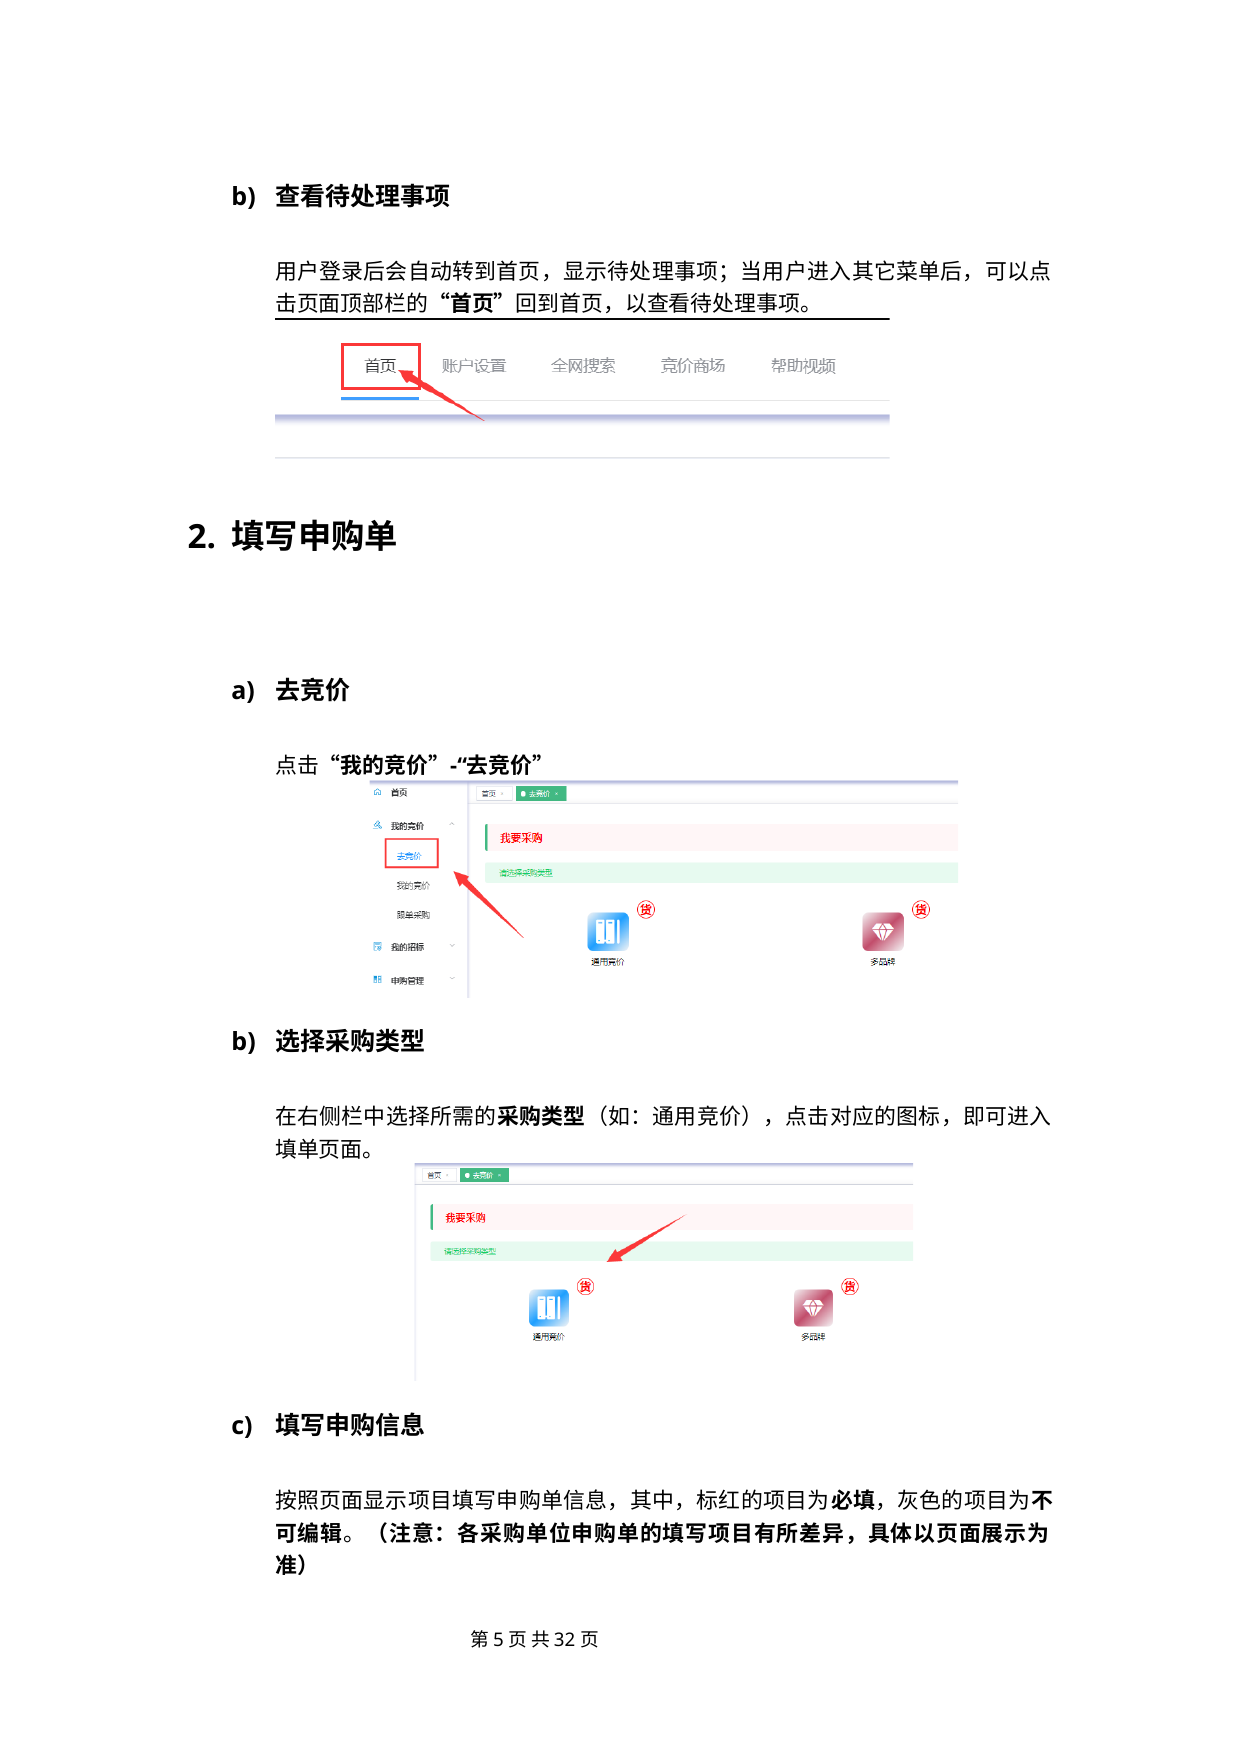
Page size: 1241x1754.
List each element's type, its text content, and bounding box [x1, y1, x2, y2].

text 填写申购单 [187, 502, 1053, 567]
picture [369, 779, 959, 998]
picture [414, 1163, 914, 1381]
text 选择采购类型 [231, 1007, 1053, 1072]
text 填写申购信息 [231, 1391, 1053, 1456]
text 查看待处理事项 [231, 162, 1053, 227]
text 按照页面显示项目填写申购单信息，其中，标红的项目为必填，灰色的项目为不可编辑。（注意：各采购单位申购单的填写项目有所差异，具体以页面展示为准） [275, 1483, 1053, 1580]
text 点击“我的竞价”-“去竞价” [275, 747, 1053, 780]
text 去竞价 [231, 656, 1053, 721]
text 在右侧栏中选择所需的采购类型（如：通用竞价），点击对应的图标，即可进入填单页面。 [275, 1099, 1053, 1164]
picture [275, 318, 890, 468]
text 用户登录后会自动转到首页，显示待处理事项；当用户进入其它菜单后，可以点击页面顶部栏的“首页”回到首页，以查看待处理事项。 [275, 253, 1053, 318]
